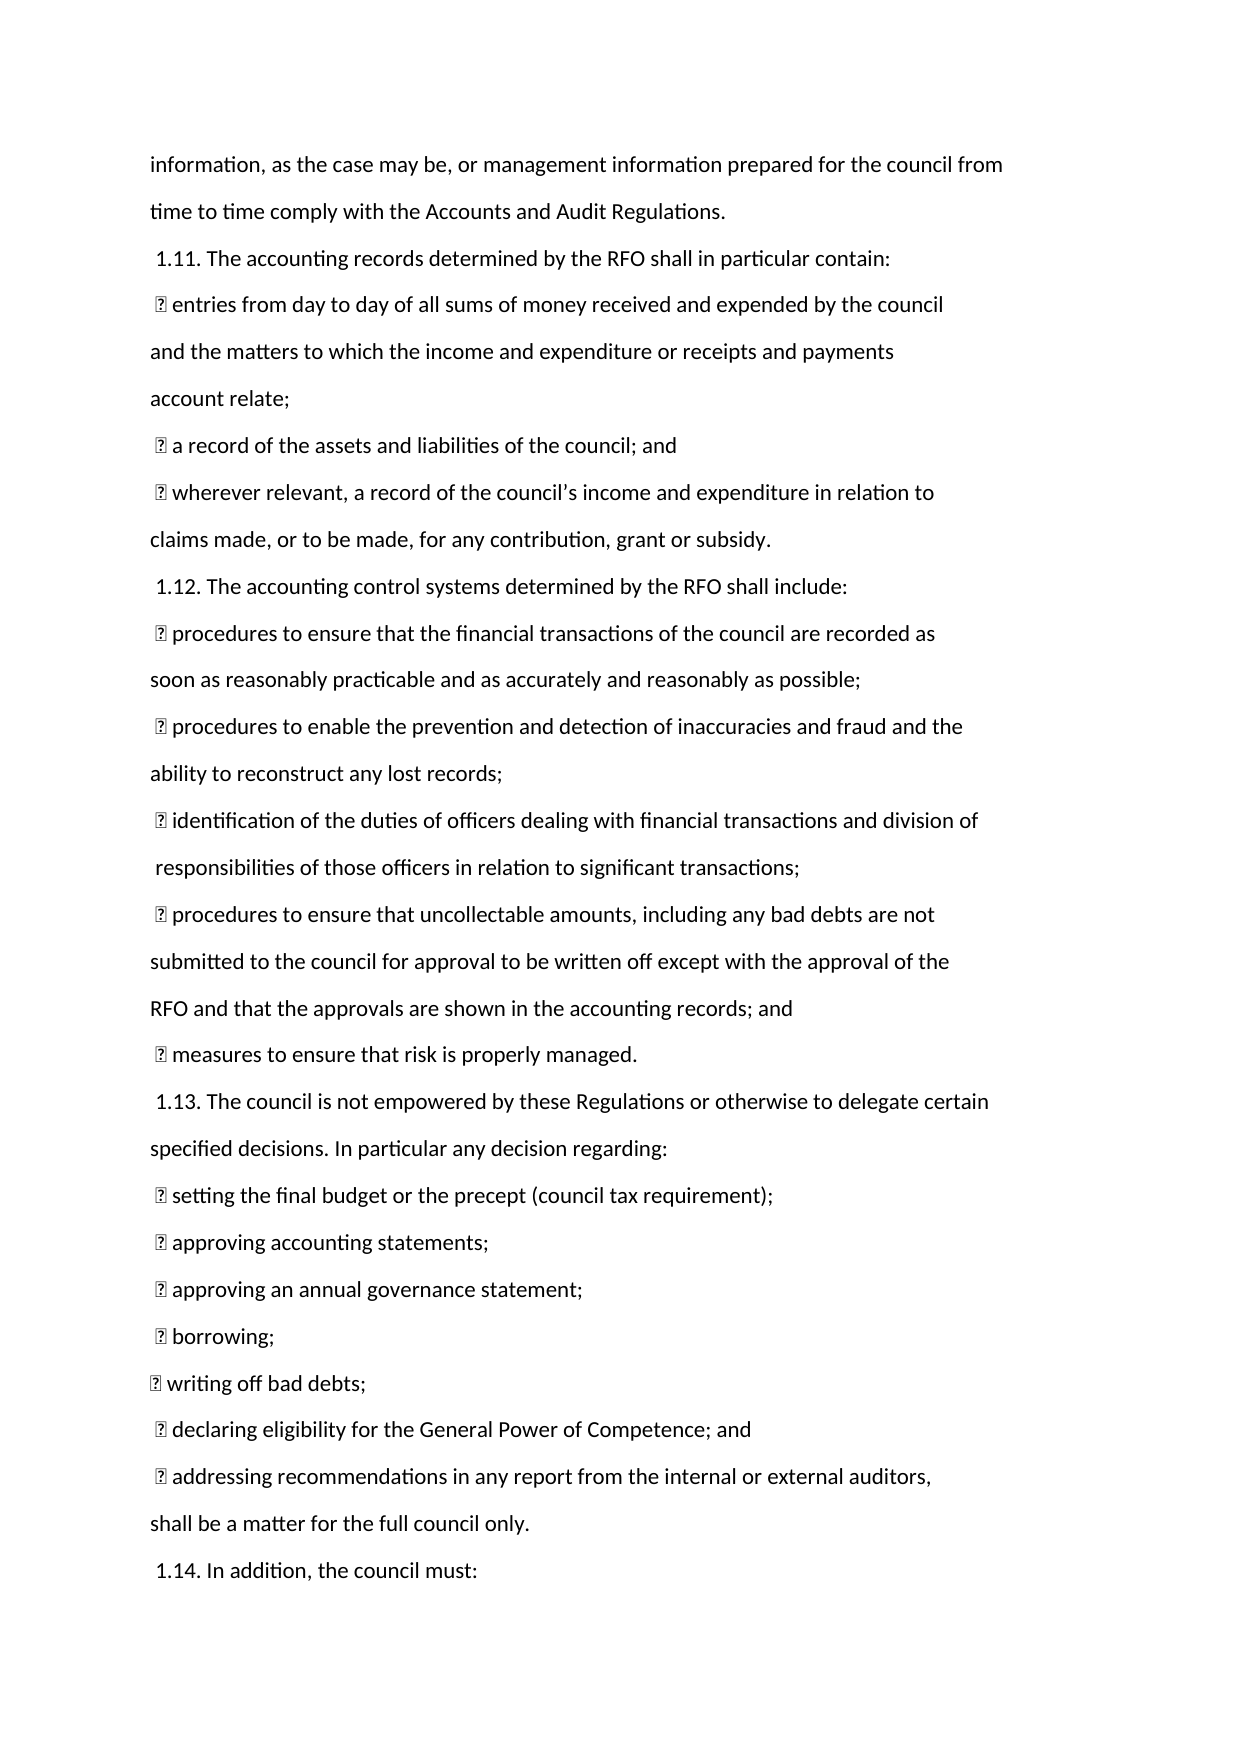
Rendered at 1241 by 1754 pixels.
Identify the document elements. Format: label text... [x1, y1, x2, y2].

text  a record of the assets and liabilities of the council; and [150, 431, 1090, 459]
text RFO and that the approvals are shown in the accounting records; and [150, 994, 1090, 1022]
text  identification of the duties of officers dealing with financial transactions and division of [150, 806, 1090, 834]
text 1.11. The accounting records determined by the RFO shall in particular contain: [150, 244, 1090, 272]
text  declaring eligibility for the General Power of Competence; and [150, 1416, 1090, 1444]
text submitted to the council for approval to be written off except with the approval of the [150, 947, 1090, 975]
text claims made, or to be made, for any contribution, grant or subsidy. [150, 525, 1090, 553]
text ability to reconstruct any lost records; [150, 759, 1090, 787]
text  procedures to ensure that uncollectable amounts, including any bad debts are not [150, 900, 1090, 928]
text  procedures to enable the prevention and detection of inaccuracies and fraud and the [150, 712, 1090, 741]
text soon as reasonably practicable and as accurately and reasonably as possible; [150, 666, 1090, 694]
text  entries from day to day of all sums of money received and expended by the council [150, 291, 1090, 319]
text  addressing recommendations in any report from the internal or external auditors, [150, 1462, 1090, 1491]
text account relate; [150, 384, 1090, 412]
text shall be a matter for the full council only. [150, 1509, 1090, 1537]
text 1.13. The council is not empowered by these Regulations or otherwise to delegate certain [150, 1087, 1090, 1116]
text and the matters to which the income and expenditure or receipts and payments [150, 337, 1090, 366]
text 1.12. The accounting control systems determined by the RFO shall include: [150, 572, 1090, 600]
text 1.14. In addition, the council must: [150, 1556, 1090, 1584]
text information, as the case may be, or management information prepared for the council from [150, 150, 1090, 178]
text time to time comply with the Accounts and Audit Regulations. [150, 197, 1090, 225]
text  approving accounting statements; [150, 1228, 1090, 1256]
text specified decisions. In particular any decision regarding: [150, 1134, 1090, 1162]
text  borrowing; [150, 1322, 1090, 1350]
text  setting the final budget or the precept (council tax requirement); [150, 1181, 1090, 1209]
text  wherever relevant, a record of the council’s income and expenditure in relation to [150, 478, 1090, 506]
text responsibilities of those officers in relation to significant transactions; [150, 853, 1090, 881]
text  measures to ensure that risk is properly managed. [150, 1041, 1090, 1069]
text  approving an annual governance statement; [150, 1275, 1090, 1303]
text  procedures to ensure that the financial transactions of the council are recorded as [150, 619, 1090, 647]
text  writing off bad debts; [150, 1369, 1090, 1397]
